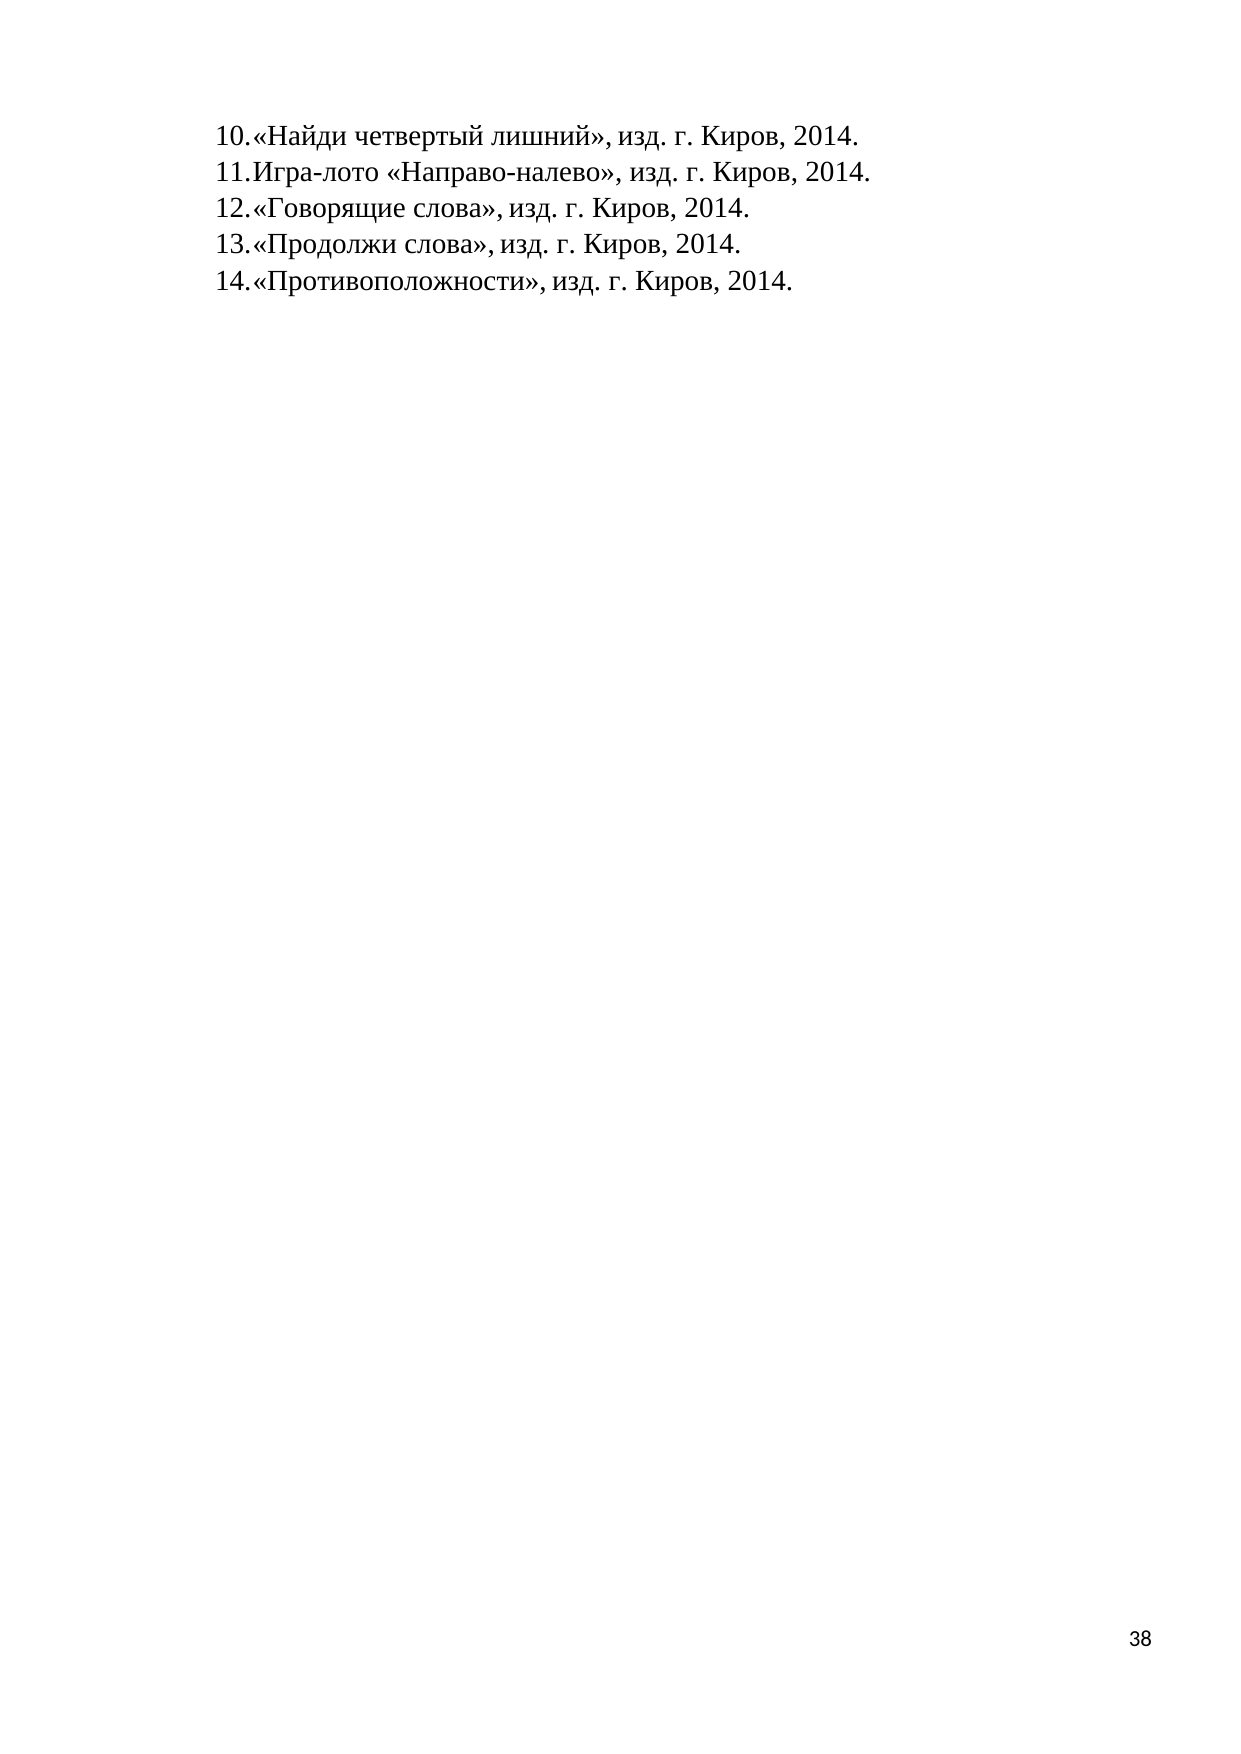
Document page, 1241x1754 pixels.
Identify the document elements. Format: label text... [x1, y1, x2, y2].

list «Говорящие слова», изд. г. Киров, 2014. [215, 190, 1152, 224]
list «Найди четвертый лишний», изд. г. Киров, 2014. [215, 118, 1152, 152]
list «Противоположности», изд. г. Киров, 2014. [215, 263, 1152, 296]
list «Продолжи слова», изд. г. Киров, 2014. [215, 227, 1152, 260]
list Игра-лото «Направо-налево», изд. г. Киров, 2014. [215, 154, 1152, 188]
